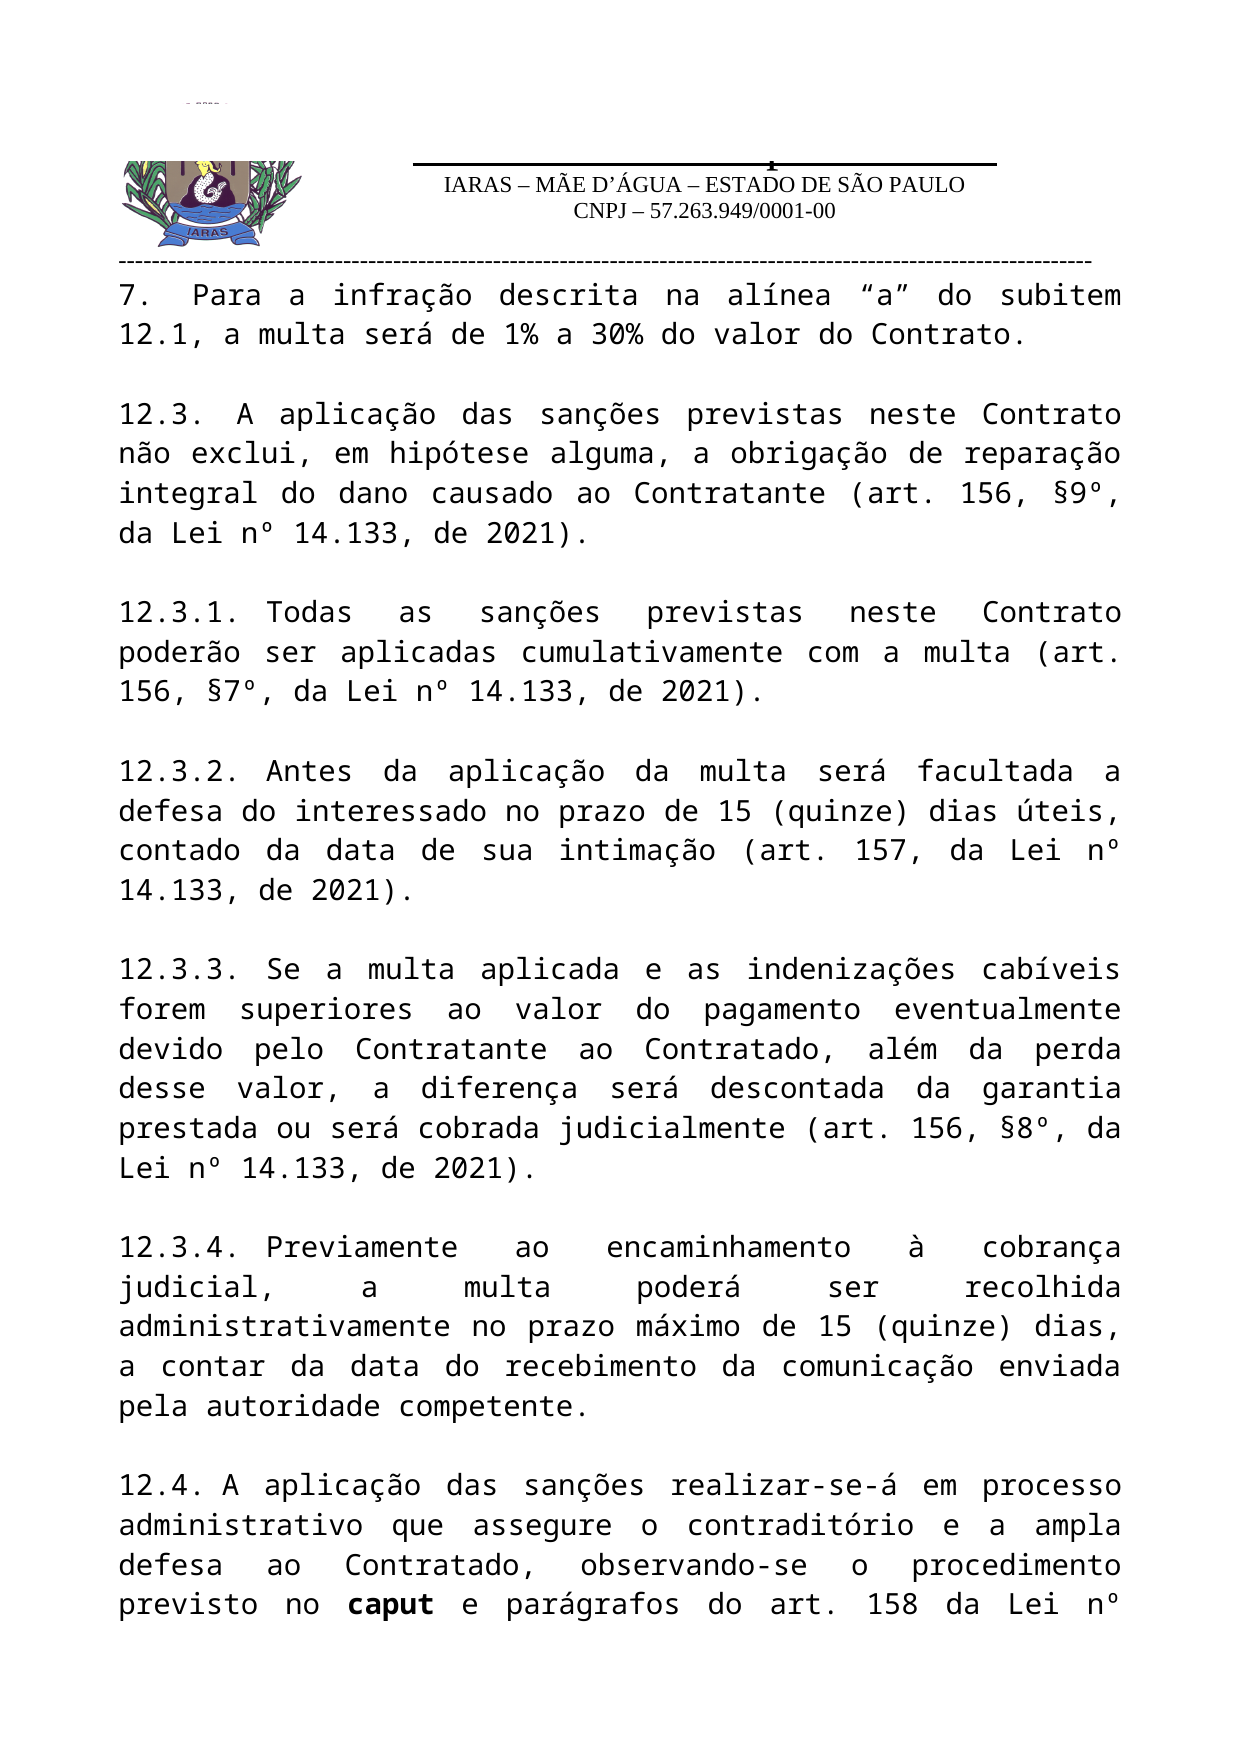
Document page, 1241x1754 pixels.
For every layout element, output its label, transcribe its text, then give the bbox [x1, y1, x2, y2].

list Se a multa aplicada e as indenizações cabíveis forem superiores ao valor do pagamento eventualmente devido pelo Contratante ao Contratado, além da perda desse valor, a diferença será descontada da garantia prestada ou será cobrada judicialmente (art. 156, §8º, da Lei nº 14.133, de 2021). [118, 948, 1122, 1187]
list A aplicação das sanções previstas neste Contrato não exclui, em hipótese alguma, a obrigação de reparação integral do dano causado ao Contratante (art. 156, §9º, da Lei nº 14.133, de 2021). [118, 393, 1122, 552]
list Para a infração descrita na alínea “a” do subitem 12.1, a multa será de 1% a 30% do valor do Contrato. [118, 274, 1122, 353]
list Antes da aplicação da multa será facultada a defesa do interessado no prazo de 15 (quinze) dias úteis, contado da data de sua intimação (art. 157, da Lei nº 14.133, de 2021). [118, 750, 1122, 909]
list Previamente ao encaminhamento à cobrança judicial, a multa poderá ser recolhida administrativamente no prazo máximo de 15 (quinze) dias, a contar da data do recebimento da comunicação enviada pela autoridade competente. [118, 1226, 1122, 1425]
list Todas as sanções previstas neste Contrato poderão ser aplicadas cumulativamente com a multa (art. 156, §7º, da Lei nº 14.133, de 2021). [118, 591, 1122, 710]
picture [118, 161, 306, 251]
